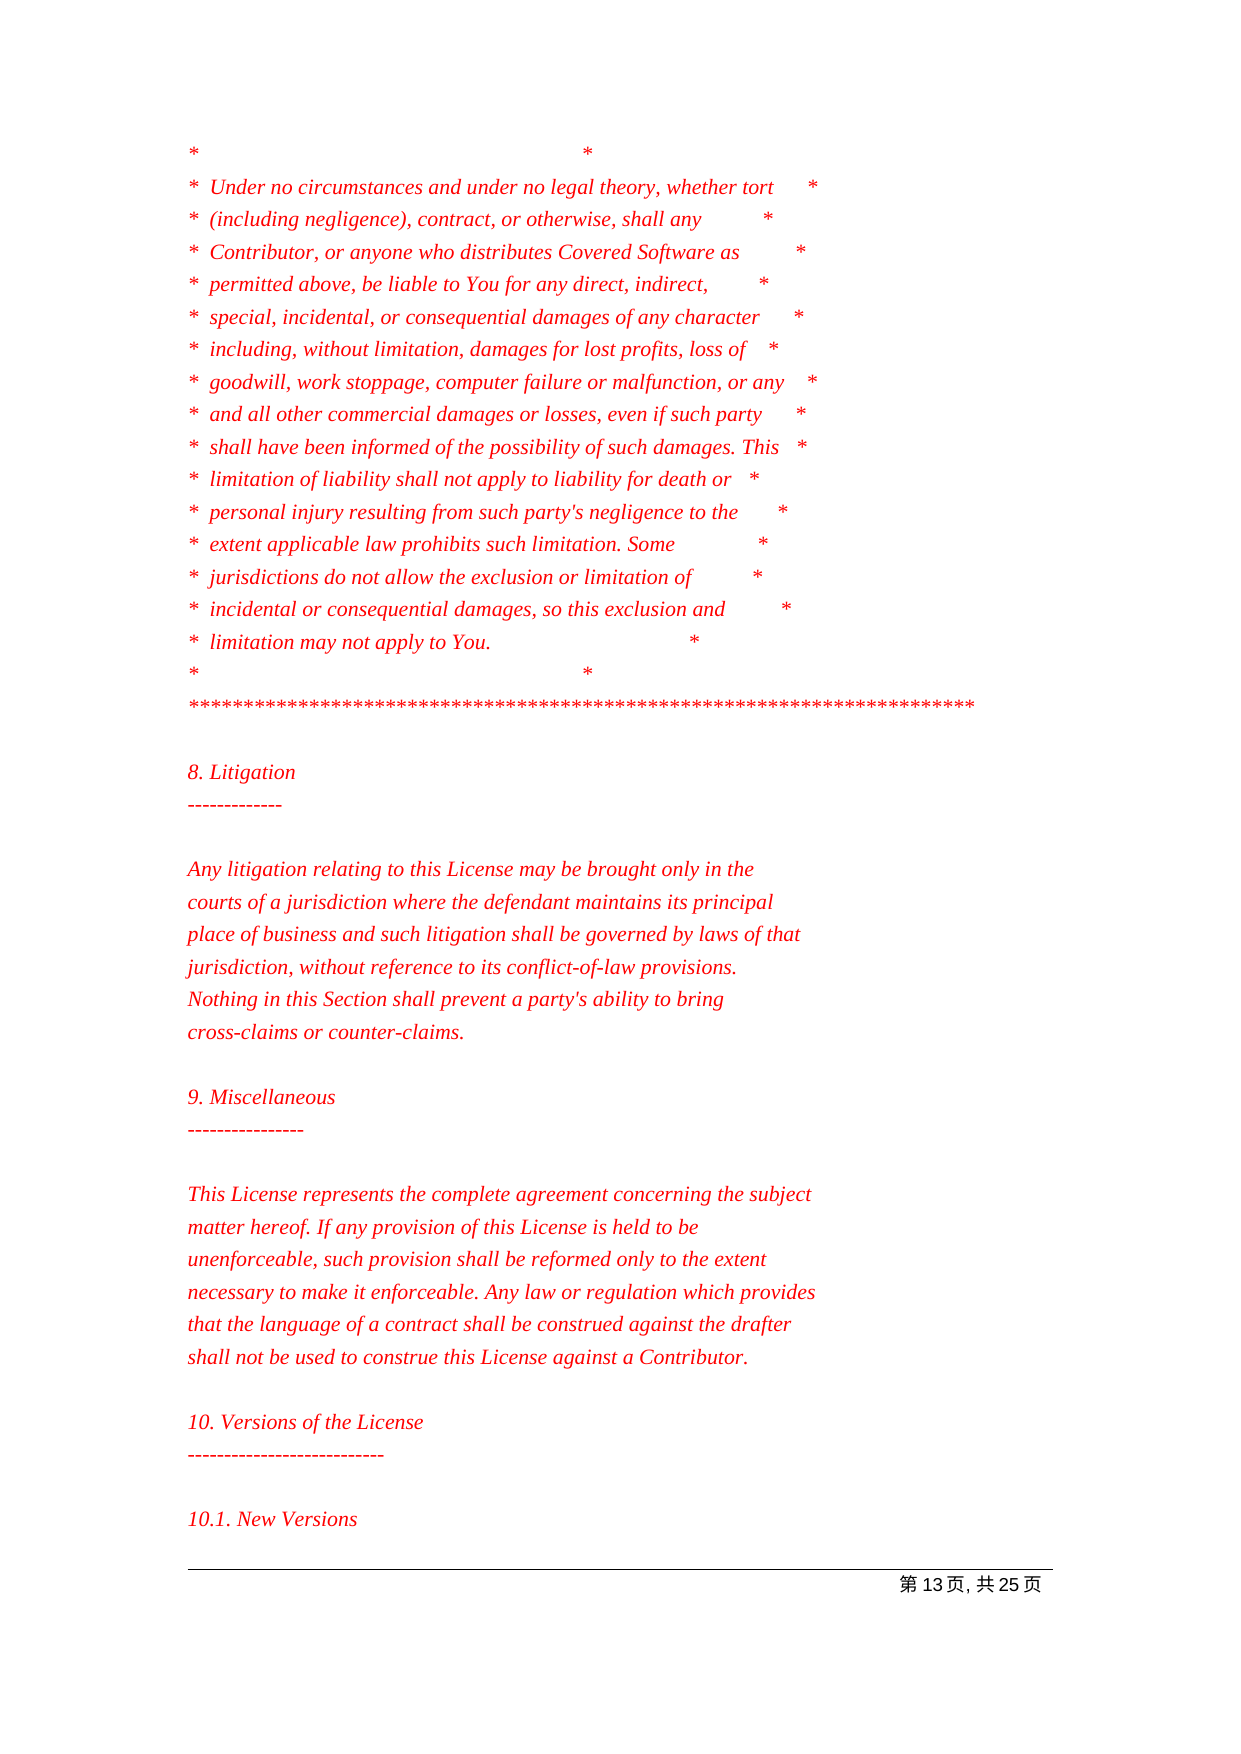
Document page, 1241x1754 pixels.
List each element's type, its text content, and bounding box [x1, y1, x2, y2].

list * * [187, 658, 1053, 690]
list * and all other commercial damages or losses, even if such party * [187, 398, 1053, 430]
list unenforceable, such provision shall be reformed only to the extent [187, 1243, 1053, 1275]
list * incidental or consequential damages, so this exclusion and * [187, 593, 1053, 625]
list * extent applicable law prohibits such limitation. Some * [187, 528, 1053, 560]
list necessary to make it enforceable. Any law or regulation which provides [187, 1275, 1053, 1308]
list ------------- [187, 788, 1053, 820]
list * (including negligence), contract, or otherwise, shall any * [187, 203, 1053, 235]
list * including, without limitation, damages for lost profits, loss of * [187, 333, 1053, 365]
list * personal injury resulting from such party's negligence to the * [187, 495, 1053, 528]
list place of business and such litigation shall be governed by laws of that [187, 918, 1053, 950]
list * goodwill, work stoppage, computer failure or malfunction, or any * [187, 365, 1053, 398]
list that the language of a contract shall be construed against the drafter [187, 1308, 1053, 1340]
list courts of a jurisdiction where the defendant maintains its principal [187, 885, 1053, 918]
list matter hereof. If any provision of this License is held to be [187, 1210, 1053, 1243]
list * limitation may not apply to You. * [187, 625, 1053, 658]
list 10. Versions of the License [187, 1405, 1053, 1438]
list * Under no circumstances and under no legal theory, whether tort * [187, 170, 1053, 203]
list 8. Litigation [187, 755, 1053, 788]
list 10.1. New Versions [187, 1503, 1053, 1535]
list * special, incidental, or consequential damages of any character * [187, 300, 1053, 333]
list --------------------------- [187, 1438, 1053, 1470]
list Nothing in this Section shall prevent a party's ability to bring [187, 983, 1053, 1015]
list cross-claims or counter-claims. [187, 1015, 1053, 1048]
list ************************************************************************ [187, 690, 1053, 723]
list shall not be used to construe this License against a Contributor. [187, 1340, 1053, 1373]
list Any litigation relating to this License may be brought only in the [187, 853, 1053, 885]
list This License represents the complete agreement concerning the subject [187, 1178, 1053, 1210]
list * jurisdictions do not allow the exclusion or limitation of * [187, 560, 1053, 593]
list 9. Miscellaneous [187, 1080, 1053, 1113]
list * shall have been informed of the possibility of such damages. This * [187, 430, 1053, 463]
list * * [187, 138, 1053, 170]
list * Contributor, or anyone who distributes Covered Software as * [187, 235, 1053, 268]
list * limitation of liability shall not apply to liability for death or * [187, 463, 1053, 495]
list jurisdiction, without reference to its conflict-of-law provisions. [187, 950, 1053, 983]
list ---------------- [187, 1113, 1053, 1145]
list * permitted above, be liable to You for any direct, indirect, * [187, 268, 1053, 300]
